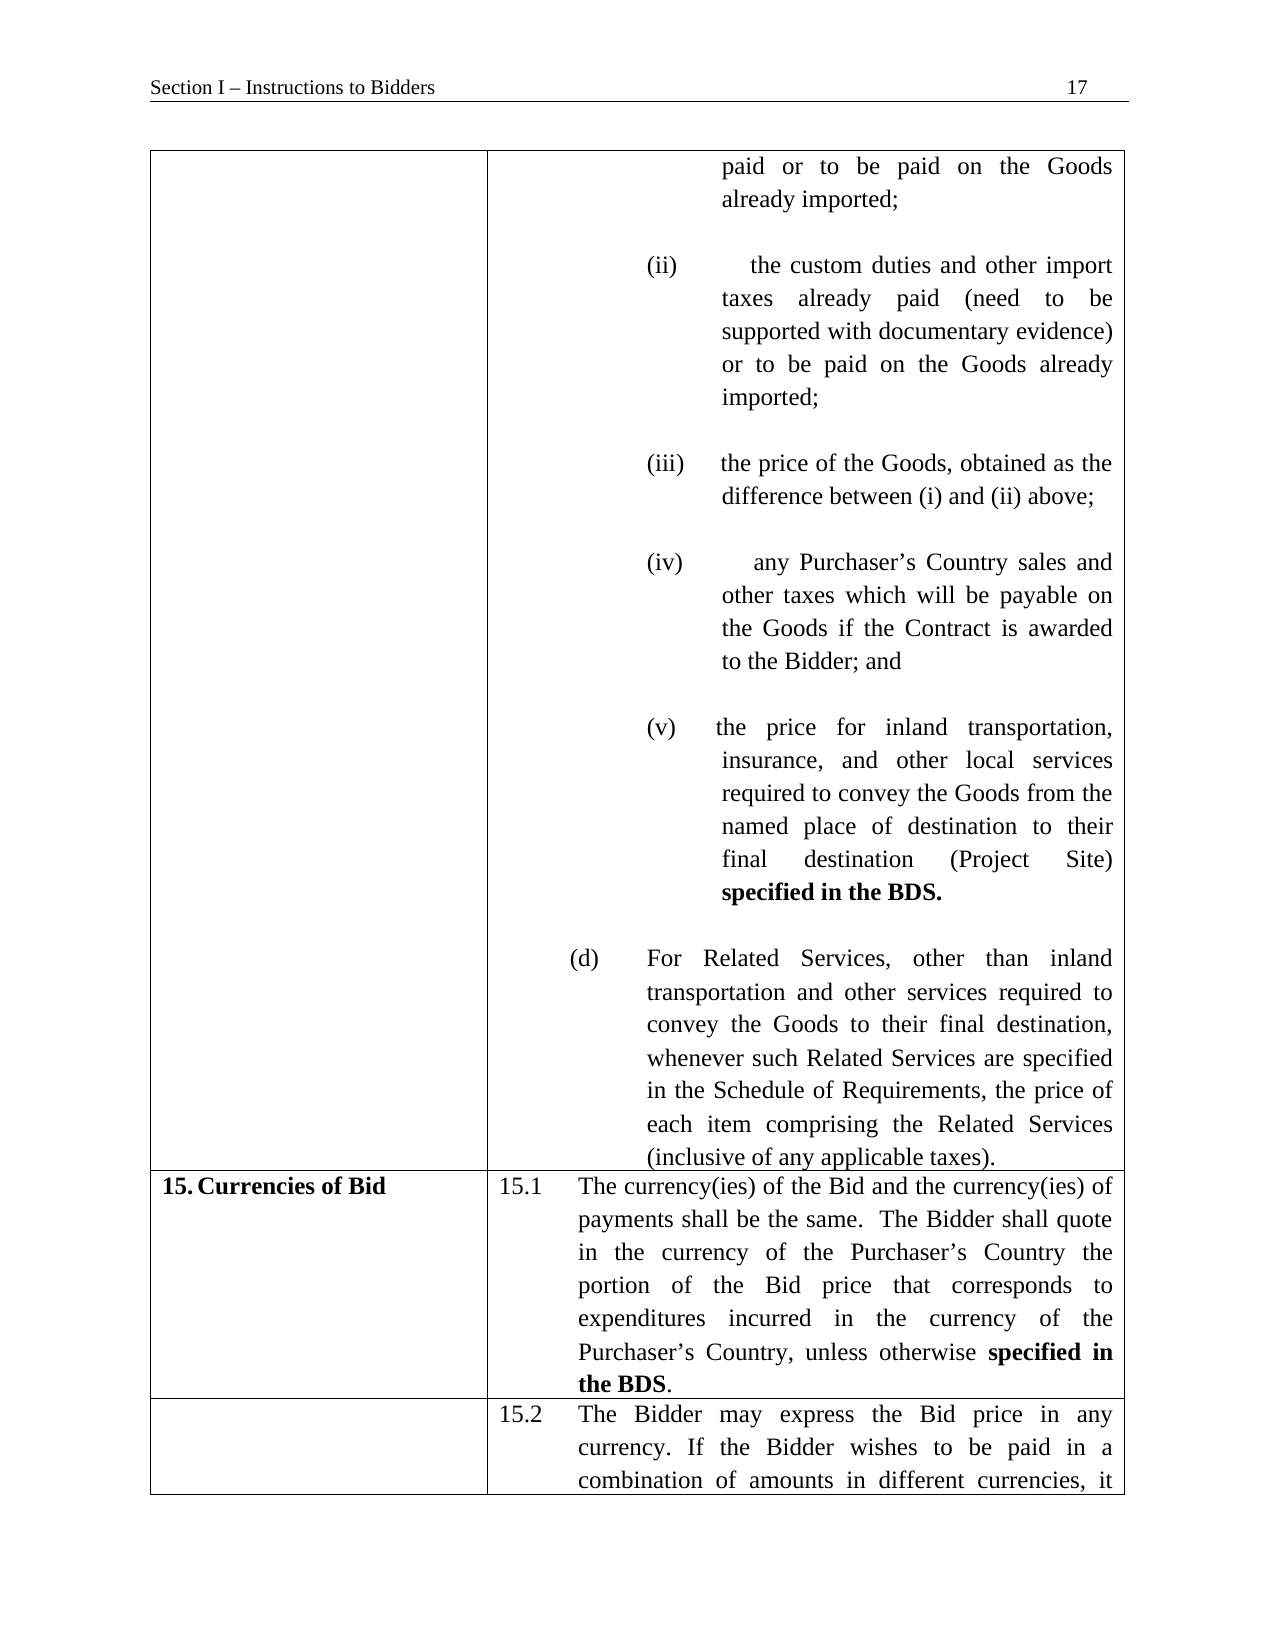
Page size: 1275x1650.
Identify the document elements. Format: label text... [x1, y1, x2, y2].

table_cell [151, 1399, 487, 1494]
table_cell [488, 151, 1124, 1170]
table_cell The currency(ies) of the Bid and the currency(ies) of payments shall be the same. The Bidder shall quote in the currency of the Purchaser’s Country the portion of the Bid price that corresponds to expenditures incurred in the currency of the Purchaser’s Country, unless otherwise specified in the BDS. [488, 1171, 1124, 1398]
table_cell [151, 151, 487, 1170]
table_cell Currencies of Bid [151, 1171, 487, 1398]
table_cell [488, 1399, 1124, 1494]
